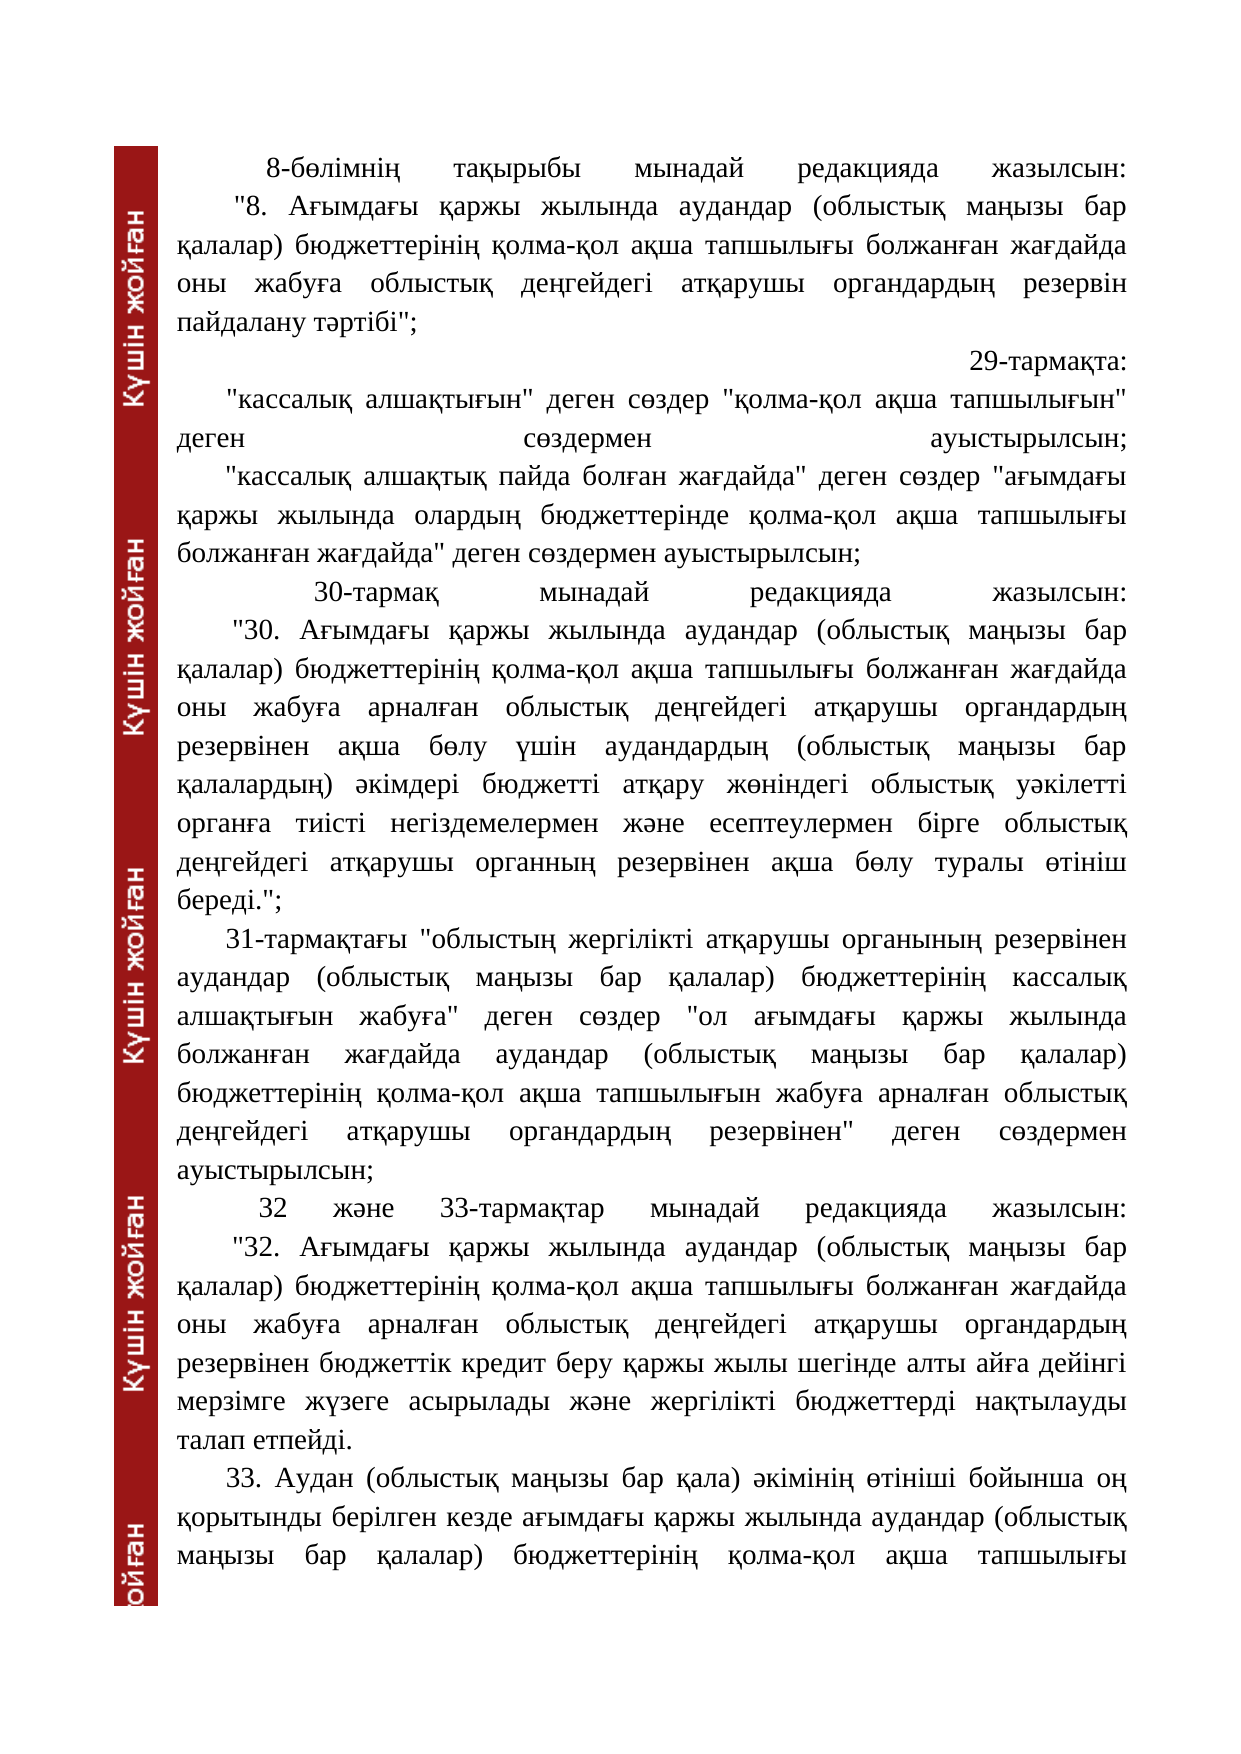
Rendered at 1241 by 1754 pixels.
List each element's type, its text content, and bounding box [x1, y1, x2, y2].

text 30-тармақ мынадай редакцияда жазылсын: "30. Ағымдағы қаржы жылында аудандар (облыстық маңызы бар қалалар) бюджеттерiнiң қолма-қол ақша тапшылығы болжанған жағдайда оны жабуға арналған облыстық деңгейдегi атқарушы органдардың резервiнен ақша бөлу үшiн аудандардың (облыстық маңызы бар қалалардың) әкiмдерi бюджеттi атқару жөнiндегi облыстық уәкiлеттi органға тиiстi негiздемелермен және есептеулермен бiрге облыстық деңгейдегi атқарушы органның резервiнен ақша бөлу туралы өтiнiш бередi."; [112, 574, 1128, 916]
text 29-тармақта: "кассалық алшақтығын" деген сөздер "қолма-қол ақша тапшылығын" деген сөздермен ауыстырылсын; "кассалық алшақтық пайда болған жағдайда" деген сөздер "ағымдағы қаржы жылында олардың бюджеттерiнде қолма-қол ақша тапшылығы болжанған жағдайда" деген сөздермен ауыстырылсын; [112, 343, 1128, 569]
picture [114, 1455, 158, 1460]
text 32 және 33-тармақтар мынадай редакцияда жазылсын: "32. Ағымдағы қаржы жылында аудандар (облыстық маңызы бар қалалар) бюджеттерiнiң қолма-қол ақша тапшылығы болжанған жағдайда оны жабуға арналған облыстық деңгейдегi атқарушы органдардың резервiнен бюджеттiк кредит беру қаржы жылы шегiнде алты айға дейiнгi мерзiмге жүзеге асырылады және жергiлiктi бюджеттердi нақтылауды талап етпейдi. [112, 1191, 1128, 1455]
text 31-тармақтағы "облыстың жергiлiктi атқарушы органының резервiнен аудандар (облыстық маңызы бар қалалар) бюджеттерiнiң кассалық алшақтығын жабуға" деген сөздер "ол ағымдағы қаржы жылында болжанған жағдайда аудандар (облыстық маңызы бар қалалар) бюджеттерiнiң қолма-қол ақша тапшылығын жабуға арналған облыстық деңгейдегi атқарушы органдардың резервiнен" деген сөздермен ауыстырылсын; [112, 921, 1128, 1186]
picture [114, 146, 158, 150]
picture [114, 916, 158, 921]
picture [114, 338, 158, 343]
picture [114, 1571, 158, 1606]
picture [114, 569, 158, 574]
picture [114, 1186, 158, 1191]
text 8-бөлiмнiң тақырыбы мынадай редакцияда жазылсын: "8. Ағымдағы қаржы жылында аудандар (облыстық маңызы бар қалалар) бюджеттерiнiң қолма-қол ақша тапшылығы болжанған жағдайда оны жабуға облыстық деңгейдегi атқарушы органдардың резервiн пайдалану тәртiбi"; [112, 150, 1128, 338]
